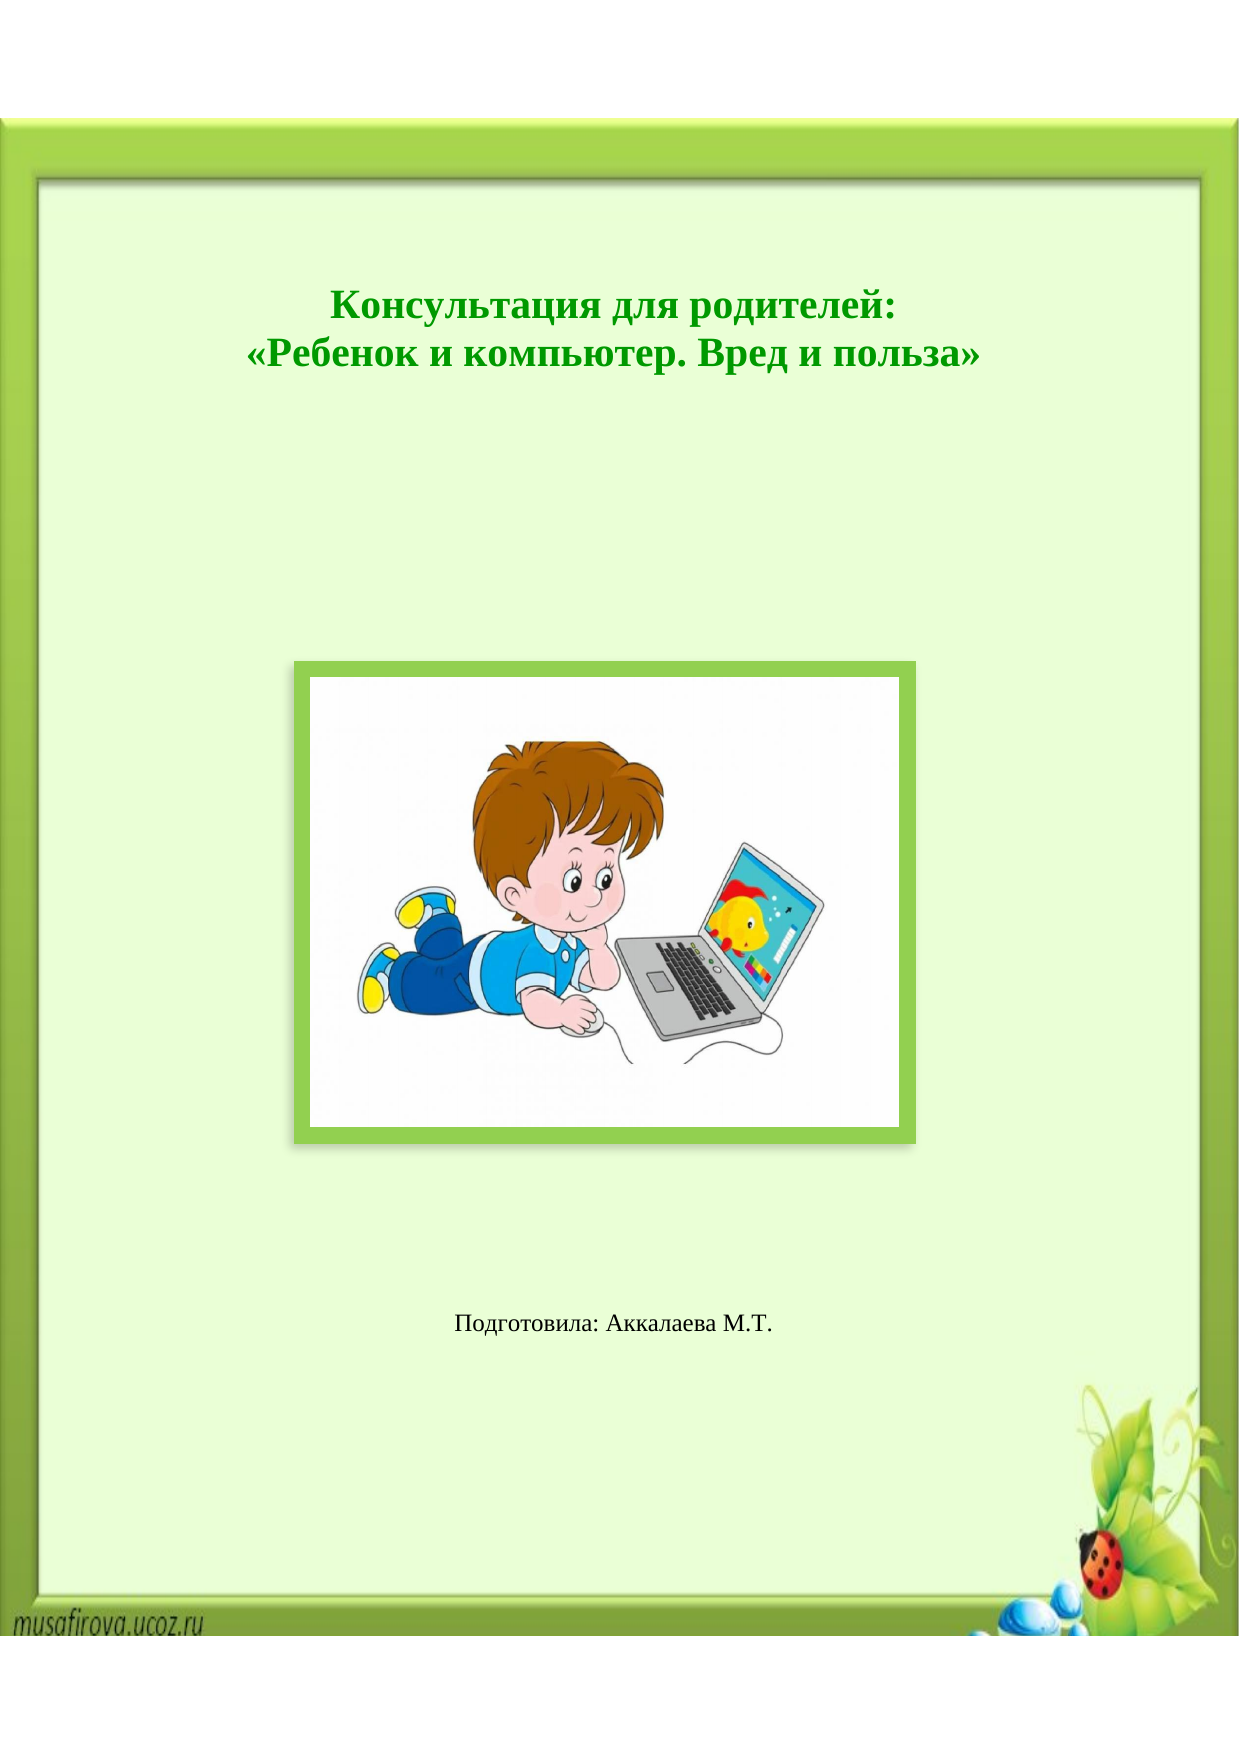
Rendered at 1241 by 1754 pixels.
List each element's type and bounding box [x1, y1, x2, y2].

picture [0, 118, 1239, 1636]
